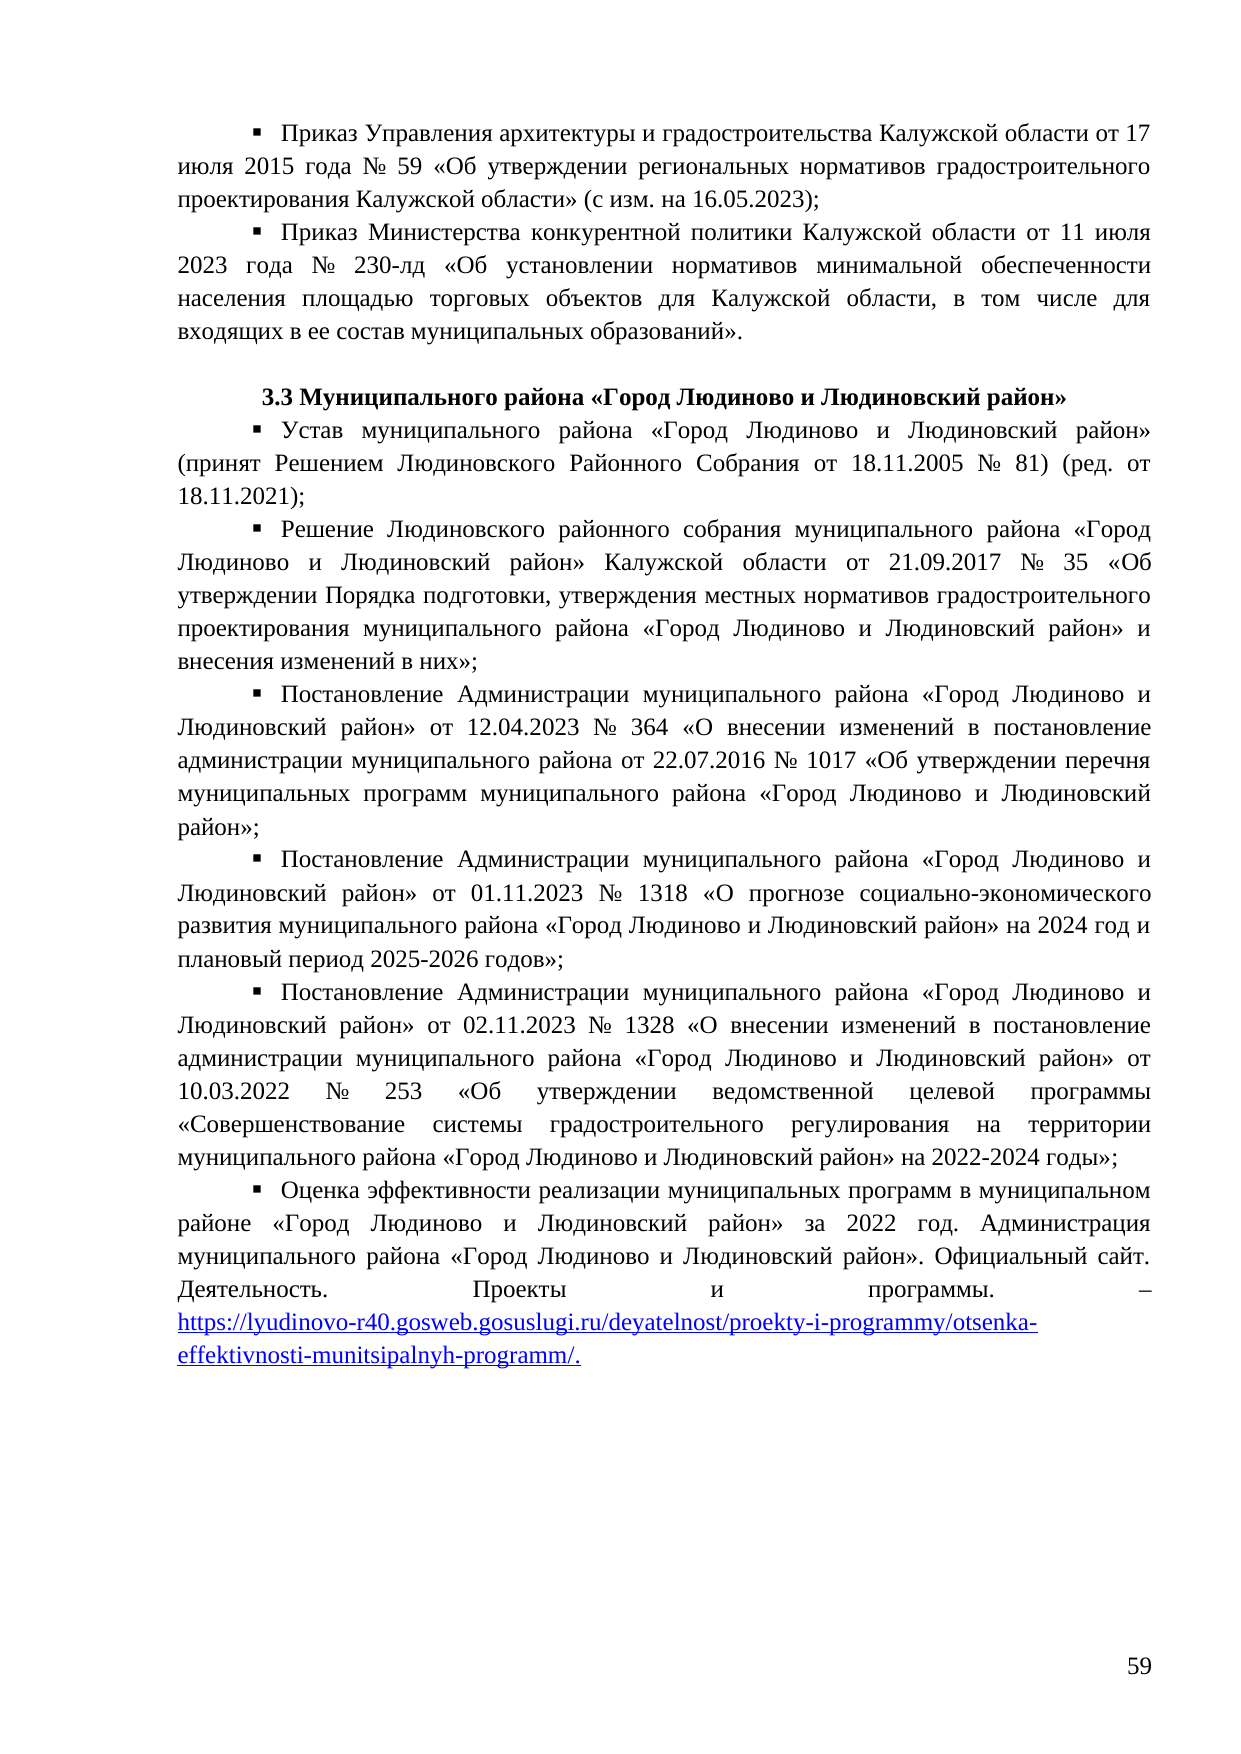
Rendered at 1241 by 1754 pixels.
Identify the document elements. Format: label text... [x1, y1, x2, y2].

list Приказ Министерства конкурентной политики Калужской области от 11 июля 2023 года № 230-лд «Об установлении нормативов минимальной обеспеченности населения площадью торговых объектов для Калужской области, в том числе для входящих в ее состав муниципальных образований». [177, 217, 1152, 345]
text 3.3 Муниципального района «Город Людиново и Людиновский район» [177, 382, 1152, 411]
list Постановление Администрации муниципального района «Город Людиново и Людиновский район» от 12.04.2023 № 364 «О внесении изменений в постановление администрации муниципального района от 22.07.2016 № 1017 «Об утверждении перечня муниципальных программ муниципального района «Город Людиново и Людиновский район»; [177, 679, 1152, 840]
list Приказ Управления архитектуры и градостроительства Калужской области от 17 июля 2015 года № 59 «Об утверждении региональных нормативов градостроительного проектирования Калужской области» (с изм. на 16.05.2023); [177, 118, 1152, 213]
list Постановление Администрации муниципального района «Город Людиново и Людиновский район» от 01.11.2023 № 1318 «О прогнозе социально-экономического развития муниципального района «Город Людиново и Людиновский район» на 2024 год и плановый период 2025-2026 годов»; [177, 844, 1152, 972]
list Решение Людиновского районного собрания муниципального района «Город Людиново и Людиновский район» Калужской области от 21.09.2017 № 35 «Об утверждении Порядка подготовки, утверждения местных нормативов градостроительного проектирования муниципального района «Город Людиново и Людиновский район» и внесения изменений в них»; [177, 514, 1152, 675]
list Постановление Администрации муниципального района «Город Людиново и Людиновский район» от 02.11.2023 № 1328 «О внесении изменений в постановление администрации муниципального района «Город Людиново и Людиновский район» от 10.03.2022 № 253 «Об утверждении ведомственной целевой программы «Совершенствование системы градостроительного регулирования на территории муниципального района «Город Людиново и Людиновский район» на 2022-2024 годы»; [177, 977, 1152, 1171]
list Устав муниципального района «Город Людиново и Людиновский район» (принят Решением Людиновского Районного Собрания от 18.11.2005 № 81) (ред. от 18.11.2021); [177, 415, 1152, 510]
list Оценка эффективности реализации муниципальных программ в муниципальном районе «Город Людиново и Людиновский район» за 2022 год. Администрация муниципального района «Город Людиново и Людиновский район». Официальный сайт. Деятельность. Проекты и программы. – https://lyudinovo-r40.gosweb.gosuslugi.ru/deyatelnost/proekty-i-programmy/otsenka-effektivnosti-munitsipalnyh-programm/. [177, 1175, 1152, 1369]
